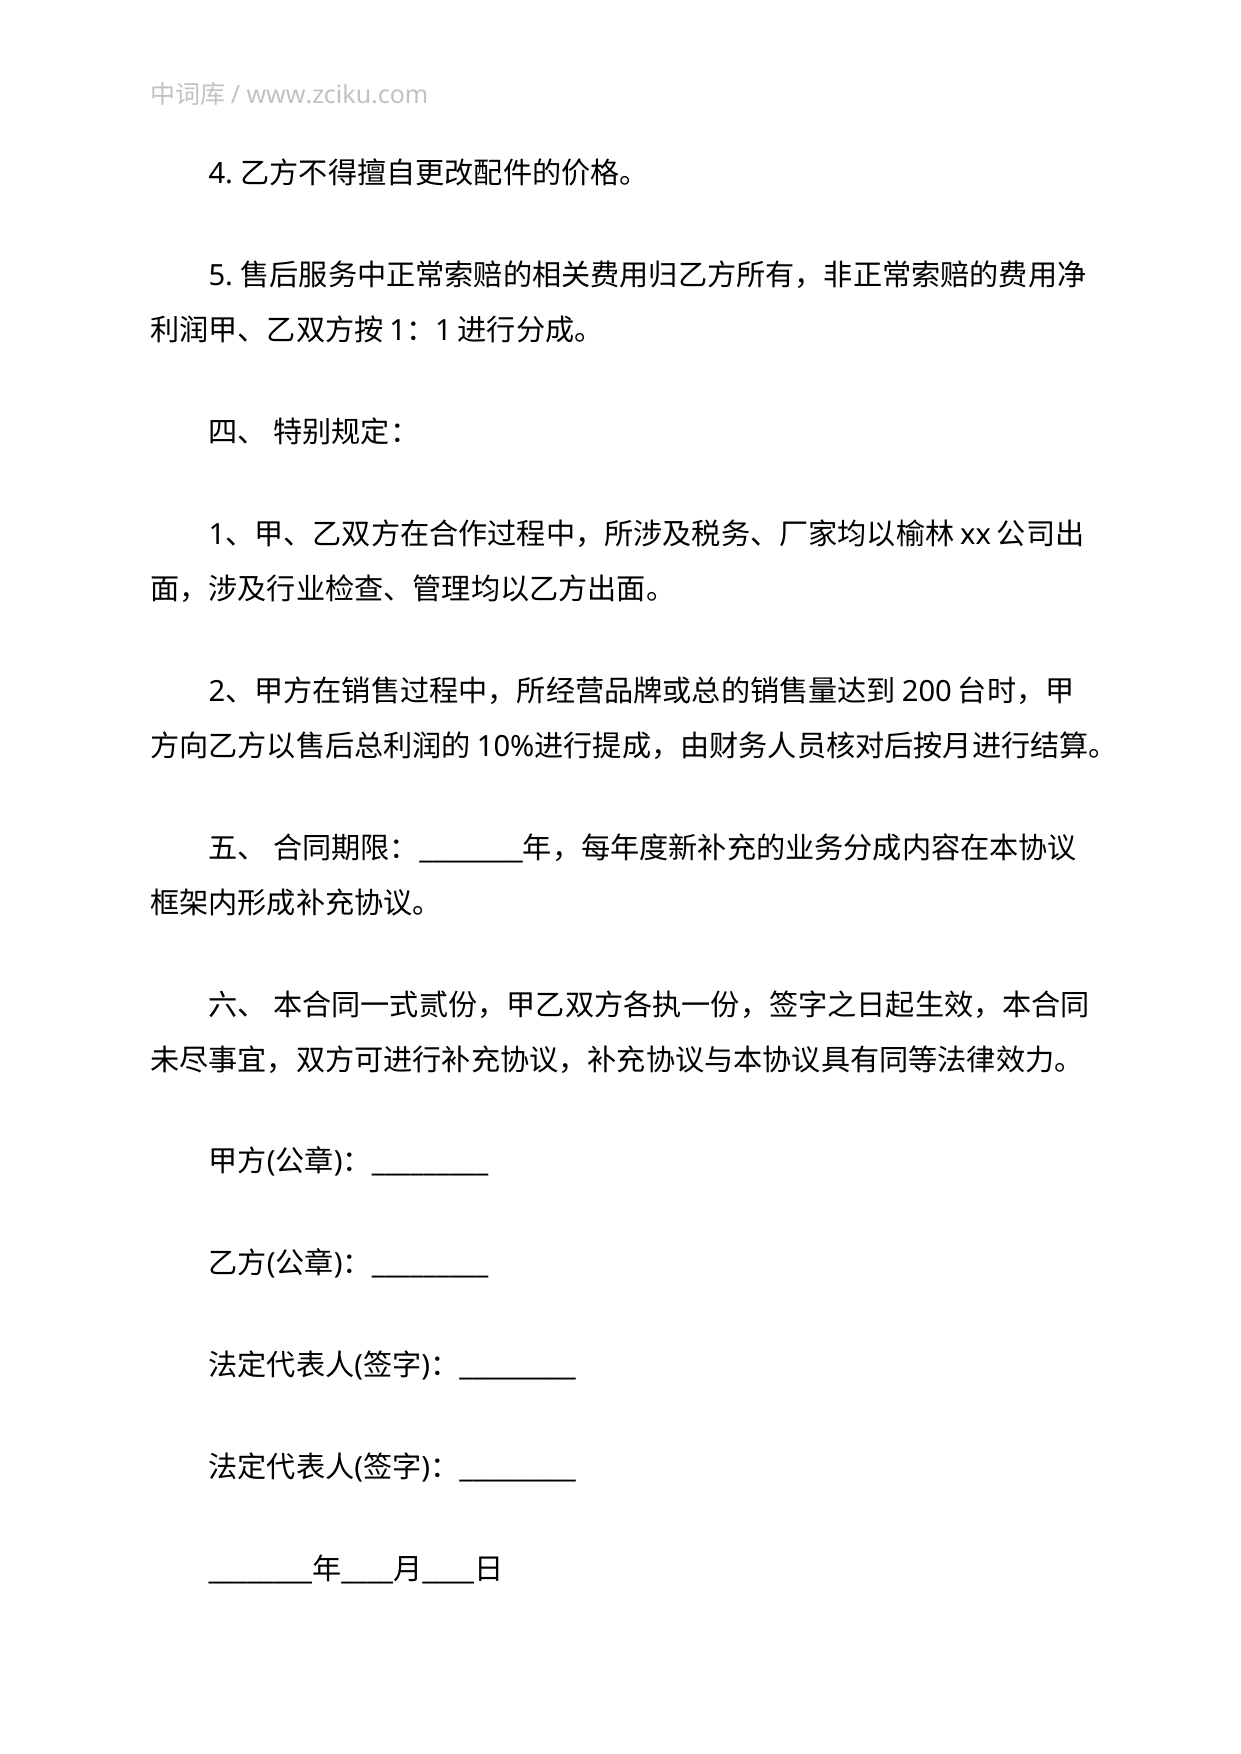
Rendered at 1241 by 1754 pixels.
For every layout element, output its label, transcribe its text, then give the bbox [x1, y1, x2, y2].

text 甲方(公章)：_________ [150, 1138, 1090, 1180]
text 法定代表人(签字)：_________ [150, 1444, 1090, 1486]
text 2、甲方在销售过程中，所经营品牌或总的销售量达到200台时，甲方向乙方以售后总利润的10%进行提成，由财务人员核对后按月进行结算。 [150, 667, 1090, 765]
text 六、 本合同一式贰份，甲乙双方各执一份，签字之日起生效，本合同未尽事宜，双方可进行补充协议，补充协议与本协议具有同等法律效力。 [150, 981, 1090, 1078]
text 四、 特别规定： [150, 409, 1090, 451]
text 5. 售后服务中正常索赔的相关费用归乙方所有，非正常索赔的费用净利润甲、乙双方按1：1进行分成。 [150, 252, 1090, 349]
text 法定代表人(签字)：_________ [150, 1342, 1090, 1384]
text 乙方(公章)：_________ [150, 1240, 1090, 1282]
text 1、甲、乙双方在合作过程中，所涉及税务、厂家均以榆林xx公司出面，涉及行业检查、管理均以乙方出面。 [150, 511, 1090, 608]
text ________年____月____日 [150, 1546, 1090, 1588]
text 4. 乙方不得擅自更改配件的价格。 [150, 150, 1090, 192]
text 五、 合同期限：________年，每年度新补充的业务分成内容在本协议框架内形成补充协议。 [150, 824, 1090, 922]
